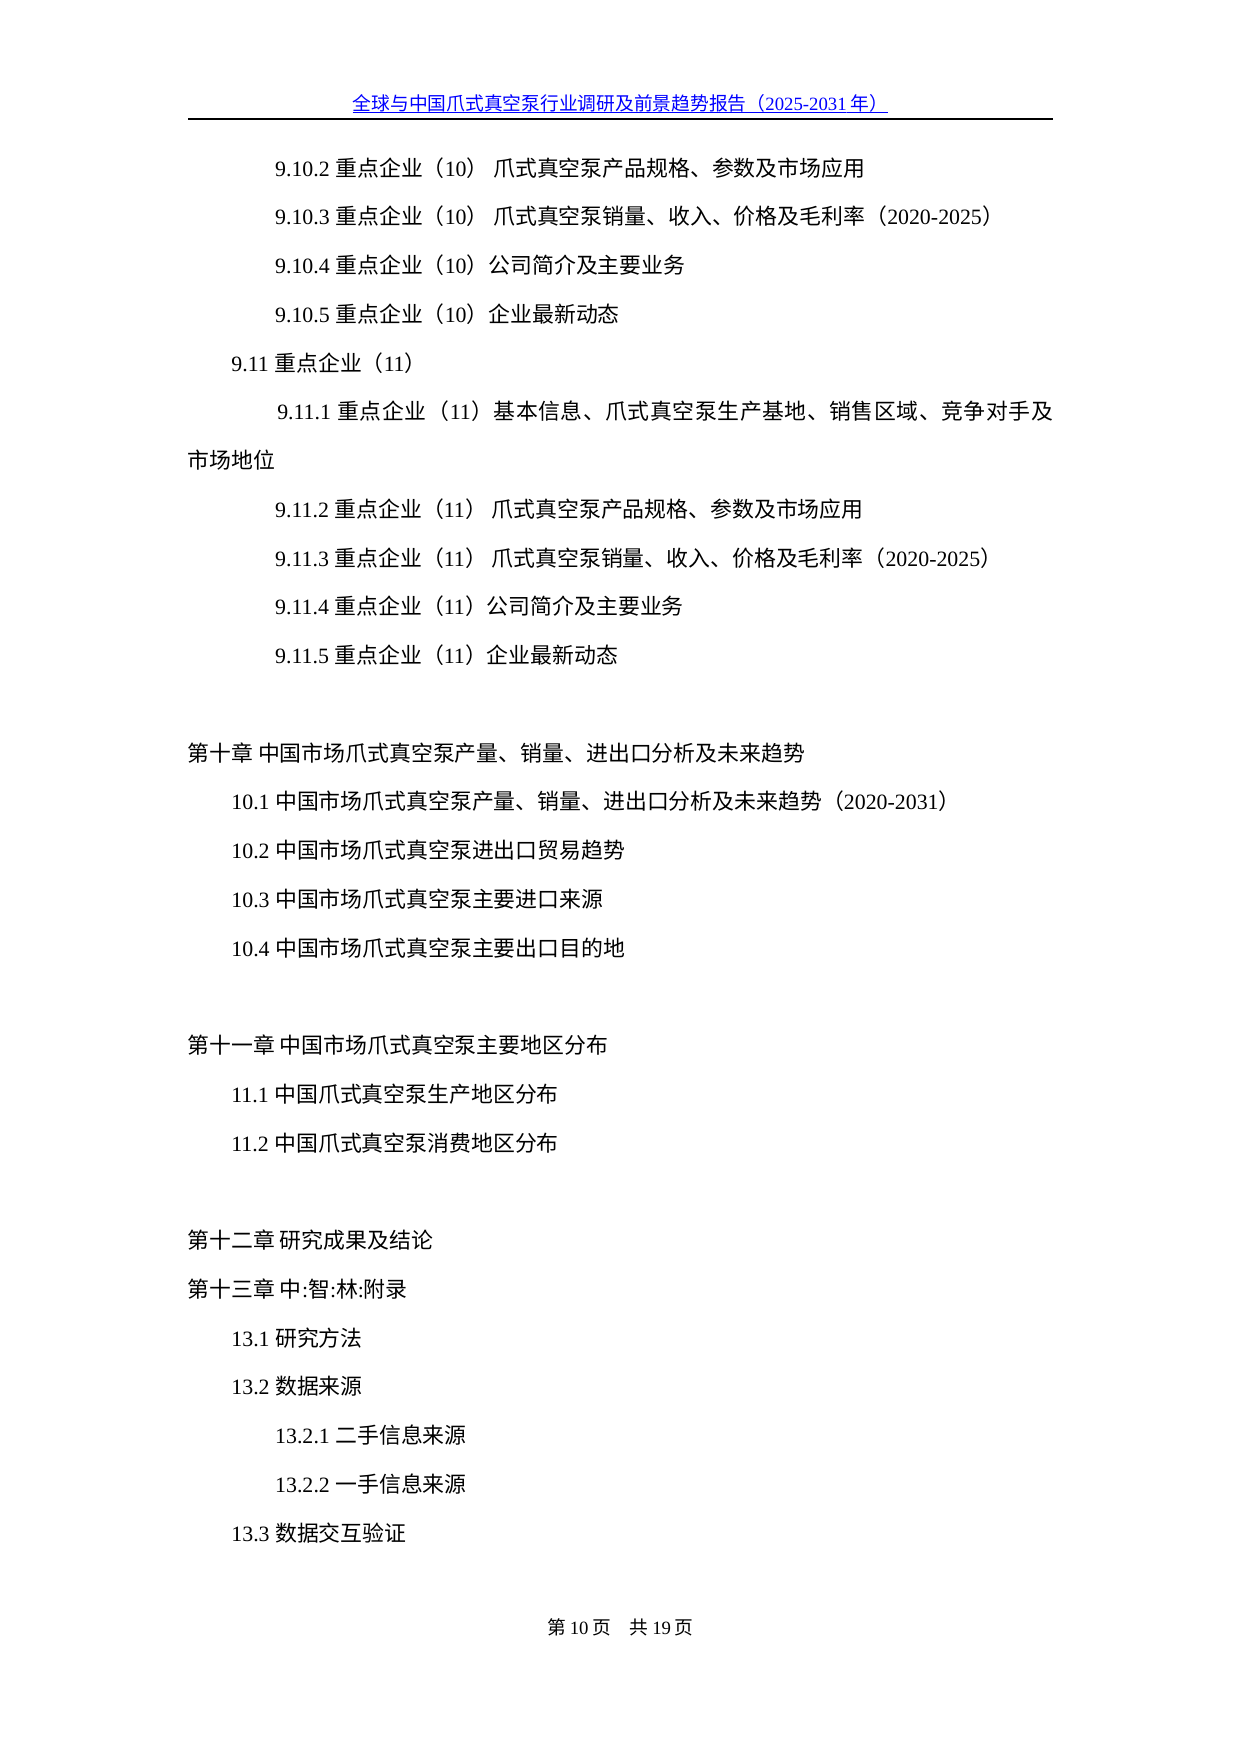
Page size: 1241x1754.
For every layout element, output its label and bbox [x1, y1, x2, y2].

text [187, 150, 1053, 1548]
